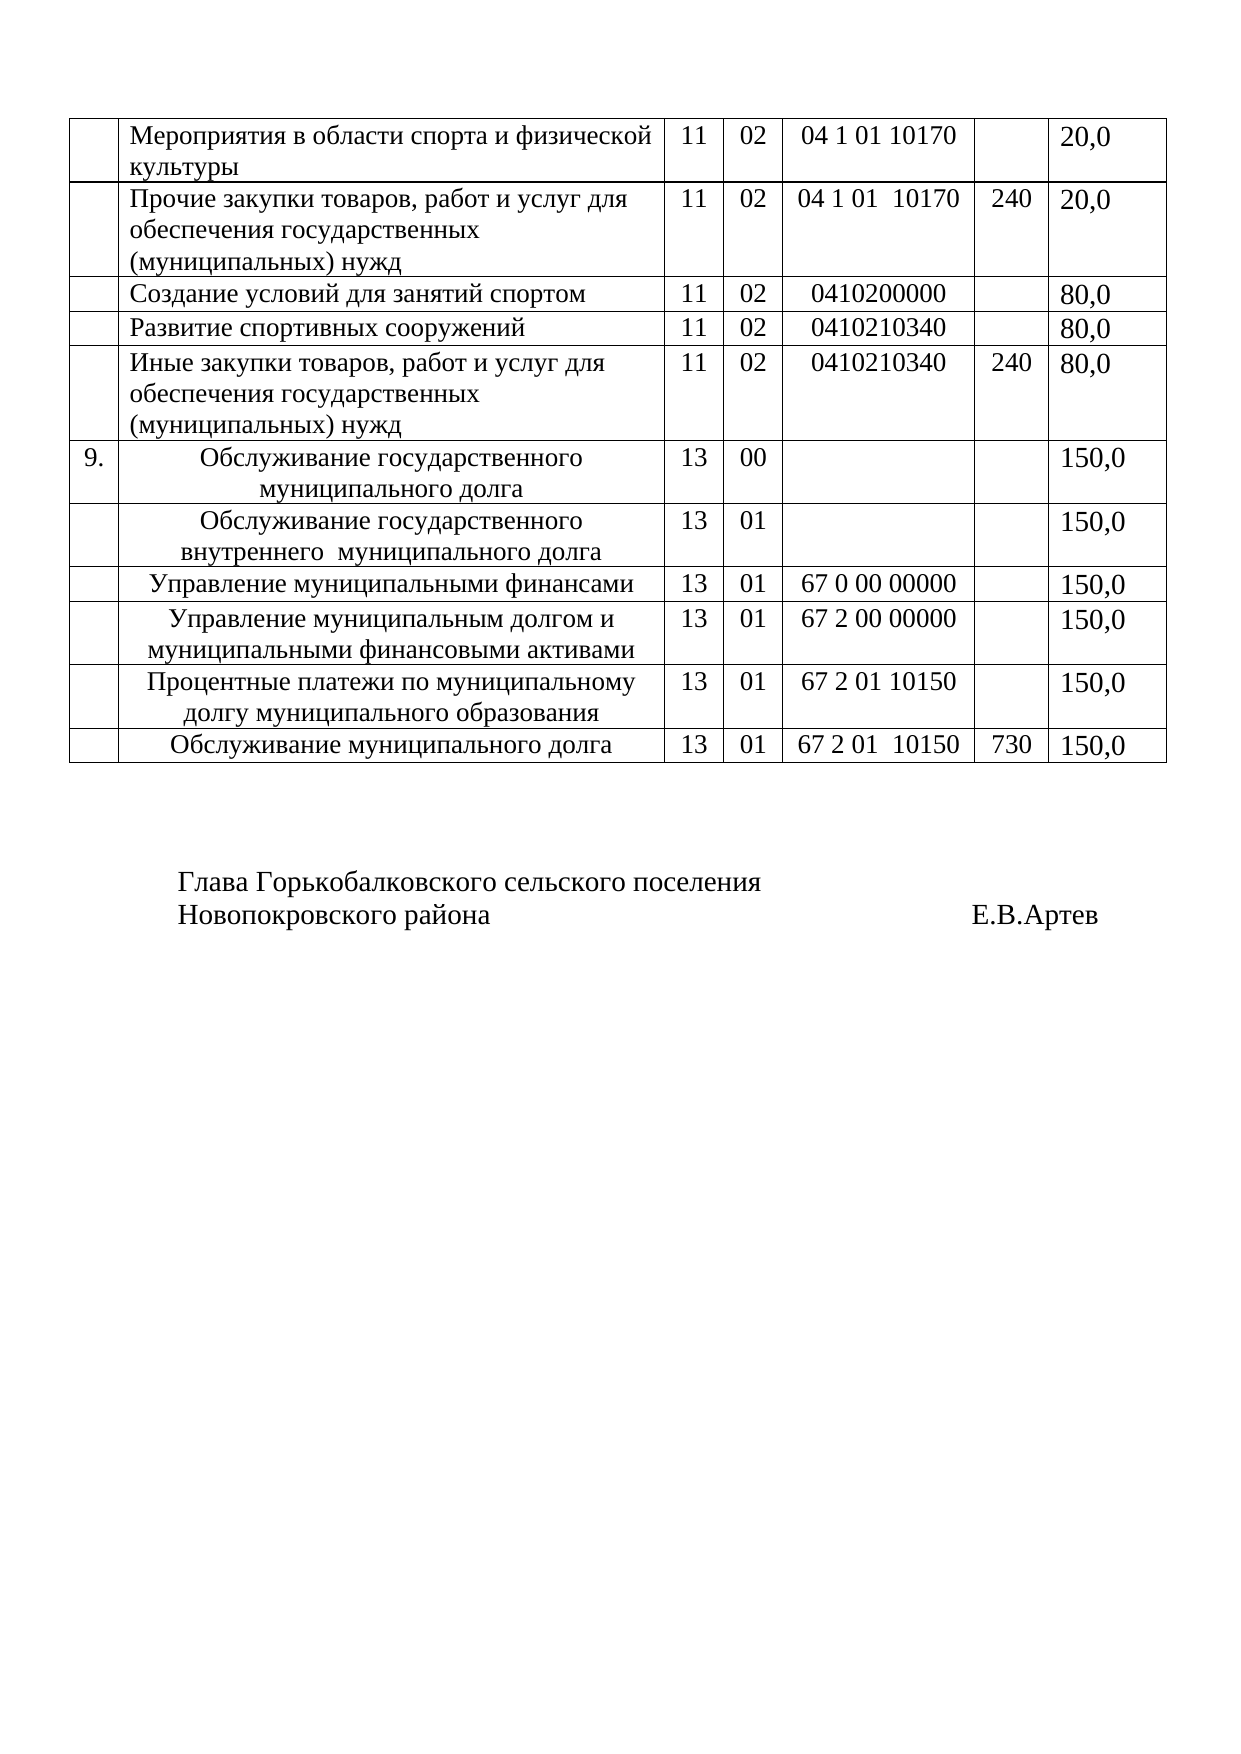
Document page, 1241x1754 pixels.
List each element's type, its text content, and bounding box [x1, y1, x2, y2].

table_cell 67 2 00 00000 [783, 602, 974, 664]
table_cell [70, 602, 118, 664]
text Глава Горькобалковского сельского поселения [177, 864, 1166, 897]
table_cell 11 [665, 119, 723, 181]
table_cell [975, 567, 1048, 601]
table_cell Обслуживание муниципального долга [119, 729, 664, 762]
table_cell 00 [724, 441, 782, 503]
table_cell [70, 665, 118, 727]
table_cell [975, 277, 1048, 311]
table_cell 80,0 [1049, 312, 1166, 345]
table_cell Развитие спортивных сооружений [119, 312, 664, 345]
table_cell [975, 665, 1048, 727]
table_cell [975, 441, 1048, 503]
table_cell 13 [665, 441, 723, 503]
table_cell Процентные платежи по муниципальному долгу муниципального образования [119, 665, 664, 727]
table_cell [70, 504, 118, 566]
table_cell 67 2 01 10150 [783, 729, 974, 762]
table_cell 150,0 [1049, 441, 1166, 503]
table_cell 04 1 01 10170 [783, 119, 974, 181]
table_cell 150,0 [1049, 729, 1166, 762]
table_cell 0410210340 [783, 346, 974, 439]
table_cell 02 [724, 119, 782, 181]
table_cell 11 [665, 183, 723, 276]
table_cell 01 [724, 729, 782, 762]
table_cell 13 [665, 602, 723, 664]
table_cell 02 [724, 346, 782, 439]
table_cell [975, 504, 1048, 566]
table_cell 80,0 [1049, 277, 1166, 311]
table_cell 13 [665, 729, 723, 762]
table_cell Управление муниципальными финансами [119, 567, 664, 601]
table_cell 67 2 01 10150 [783, 665, 974, 727]
table_cell [70, 729, 118, 762]
table_cell Прочие закупки товаров, работ и услуг для обеспечения государственных (муниципальных) нужд [119, 183, 664, 276]
table_cell 20,0 [1049, 183, 1166, 276]
table_cell [975, 602, 1048, 664]
table_cell 0410200000 [783, 277, 974, 311]
table_cell 67 0 00 00000 [783, 567, 974, 601]
table_cell 02 [724, 183, 782, 276]
table_cell Создание условий для занятий спортом [119, 277, 664, 311]
table_cell [70, 277, 118, 311]
table_cell 730 [975, 729, 1048, 762]
table_cell 240 [975, 346, 1048, 439]
table_cell Управление муниципальным долгом и муниципальными финансовыми активами [119, 602, 664, 664]
table_cell 13 [665, 567, 723, 601]
table_cell 01 [724, 567, 782, 601]
table_cell 01 [724, 602, 782, 664]
table_cell [783, 504, 974, 566]
table_cell Обслуживание государственного внутреннего муниципального долга [119, 504, 664, 566]
table_cell [783, 441, 974, 503]
table_cell 13 [665, 665, 723, 727]
table_cell 240 [975, 183, 1048, 276]
table_cell 13 [665, 504, 723, 566]
table_cell 04 1 01 10170 [783, 183, 974, 276]
table_cell 02 [724, 277, 782, 311]
table_cell Обслуживание государственного муниципального долга [119, 441, 664, 503]
table_cell [70, 183, 118, 276]
table_cell 01 [724, 504, 782, 566]
table_cell [975, 119, 1048, 181]
table_cell 9. [70, 441, 118, 503]
table_cell [70, 567, 118, 601]
table_cell 11 [665, 346, 723, 439]
table_cell [70, 346, 118, 439]
table_cell 11 [665, 277, 723, 311]
table_cell 01 [724, 665, 782, 727]
table_cell [70, 119, 118, 181]
table_cell 0410210340 [783, 312, 974, 345]
table_cell 20,0 [1049, 119, 1166, 181]
table_cell [70, 312, 118, 345]
text Новопокровского района Е.В.Артев [177, 897, 1166, 931]
table_cell 150,0 [1049, 504, 1166, 566]
table_cell 02 [724, 312, 782, 345]
table_cell Мероприятия в области спорта и физической культуры [119, 119, 664, 181]
table_cell [975, 312, 1048, 345]
table_cell 150,0 [1049, 567, 1166, 601]
table_cell Иные закупки товаров, работ и услуг для обеспечения государственных (муниципальных) нужд [119, 346, 664, 439]
table_cell 11 [665, 312, 723, 345]
table_cell 150,0 [1049, 602, 1166, 664]
table_cell 80,0 [1049, 346, 1166, 439]
table_cell 150,0 [1049, 665, 1166, 727]
